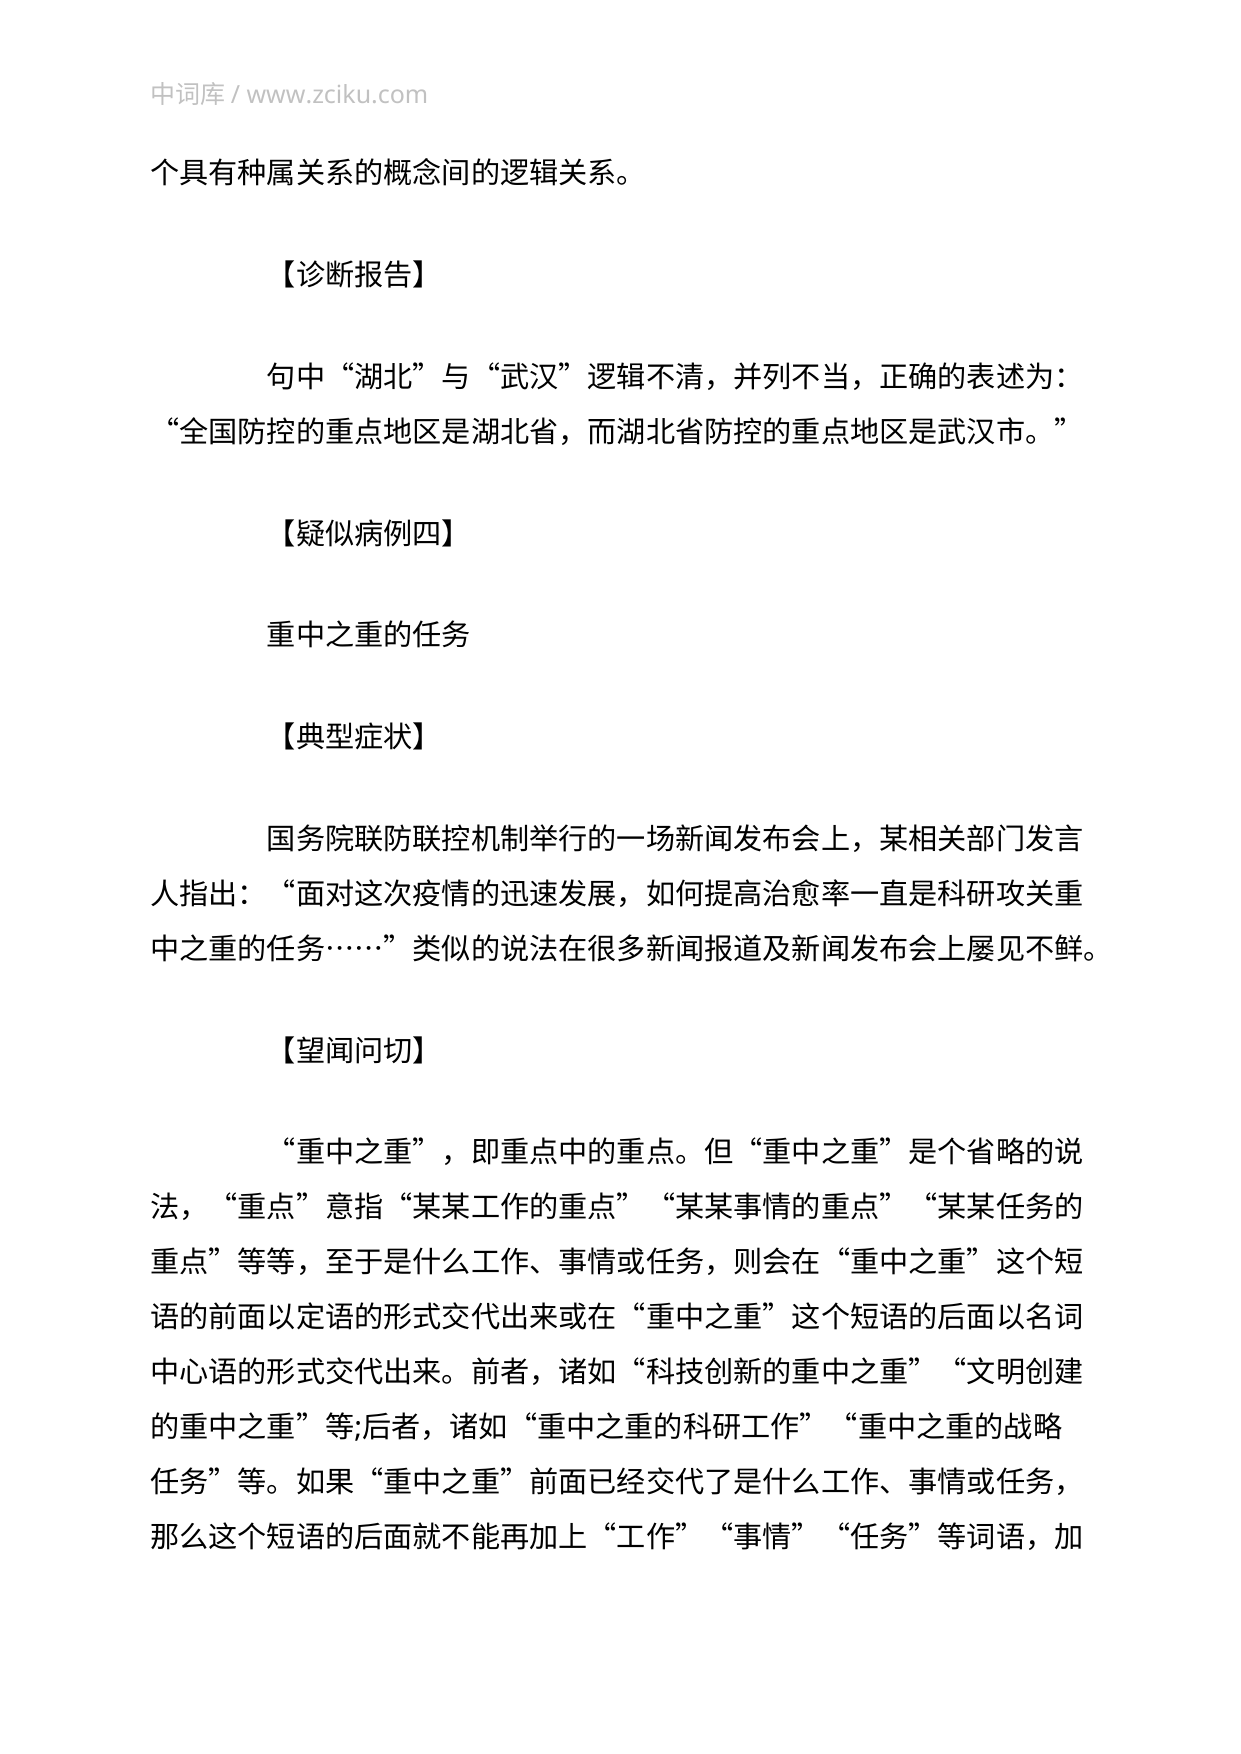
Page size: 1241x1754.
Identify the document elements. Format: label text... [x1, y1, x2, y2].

text 【望闻问切】 [150, 1027, 1090, 1069]
text 句中“湖北”与“武汉”逻辑不清，并列不当，正确的表述为：“全国防控的重点地区是湖北省，而湖北省防控的重点地区是武汉市。” [150, 353, 1090, 451]
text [150, 1129, 1090, 1556]
text 【典型症状】 [150, 714, 1090, 756]
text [150, 150, 1090, 192]
text 【诊断报告】 [150, 252, 1090, 294]
text 重中之重的任务 [150, 612, 1090, 654]
text 国务院联防联控机制举行的一场新闻发布会上，某相关部门发言人指出：“面对这次疫情的迅速发展，如何提高治愈率一直是科研攻关重中之重的任务……”类似的说法在很多新闻报道及新闻发布会上屡见不鲜。 [150, 816, 1090, 968]
text 【疑似病例四】 [150, 510, 1090, 552]
